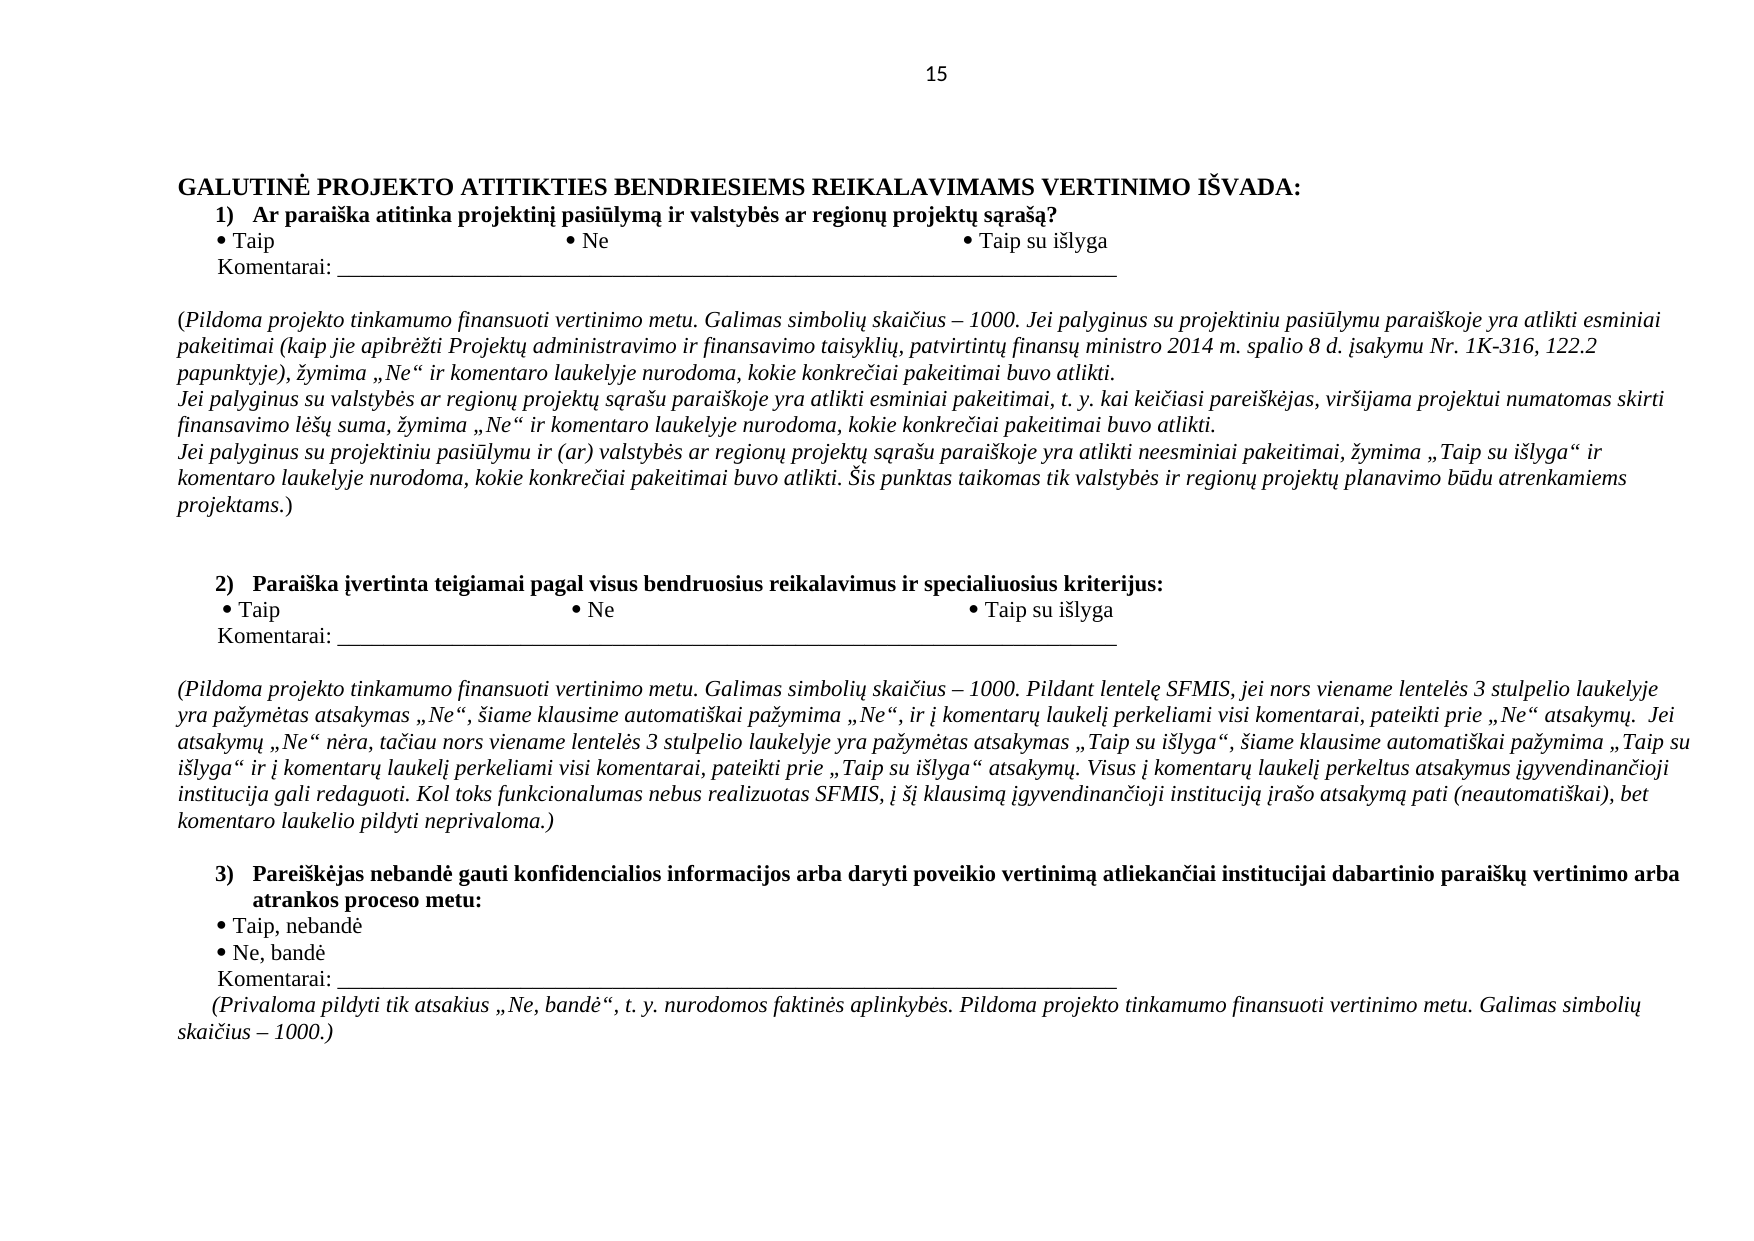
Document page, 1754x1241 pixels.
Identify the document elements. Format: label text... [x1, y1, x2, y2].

text Taip, nebandė [177, 912, 1695, 939]
text Jei palyginus su projektiniu pasiūlymu ir (ar) valstybės ar regionų projektų sąrašu paraiškoje yra atlikti neesminiai pakeitimai, žymima „Taip su išlyga“ ir komentaro laukelyje nurodoma, kokie konkrečiai pakeitimai buvo atlikti. Šis punktas taikomas tik valstybės ir regionų projektų planavimo būdu atrenkamiems projektams.) [177, 438, 1695, 517]
text Jei palyginus su valstybės ar regionų projektų sąrašu paraiškoje yra atlikti esminiai pakeitimai, t. y. kai keičiasi pareiškėjas, viršijama projektui numatomas skirti finansavimo lėšų suma, žymima „Ne“ ir komentaro laukelyje nurodoma, kokie konkrečiai pakeitimai buvo atlikti. [177, 385, 1695, 438]
list Ar paraiška atitinka projektinį pasiūlymą ir valstybės ar regionų projektų sąrašą? [215, 201, 1695, 227]
text Ne, bandė [177, 939, 1695, 965]
text Komentarai: ____________________________________________________________________ [177, 622, 1695, 649]
text Komentarai: ____________________________________________________________________ [177, 965, 1695, 991]
text Taip Ne Taip su išlyga [177, 596, 1695, 622]
text GALUTINĖ PROJEKTO ATITIKTIES BENDRIESIEMS REIKALAVIMAMS VERTINIMO IŠVADA: [177, 172, 1695, 201]
text (Pildoma projekto tinkamumo finansuoti vertinimo metu. Galimas simbolių skaičius – 1000. Pildant lentelę SFMIS, jei nors viename lentelės 3 stulpelio laukelyje yra pažymėtas atsakymas „Ne“, šiame klausime automatiškai pažymima „Ne“, ir į komentarų laukelį perkeliami visi komentarai, pateikti prie „Ne“ atsakymų. Jei atsakymų „Ne“ nėra, tačiau nors viename lentelės 3 stulpelio laukelyje yra pažymėtas atsakymas „Taip su išlyga“, šiame klausime automatiškai pažymima „Taip su išlyga“ ir į komentarų laukelį perkeliami visi komentarai, pateikti prie „Taip su išlyga“ atsakymų. Visus į komentarų laukelį perkeltus atsakymus įgyvendinančioji institucija gali redaguoti. Kol toks funkcionalumas nebus realizuotas SFMIS, į šį klausimą įgyvendinančioji instituciją įrašo atsakymą pati (neautomatiškai), bet komentaro laukelio pildyti neprivaloma.) [177, 675, 1695, 833]
text (Pildoma projekto tinkamumo finansuoti vertinimo metu. Galimas simbolių skaičius – 1000. Jei palyginus su projektiniu pasiūlymu paraiškoje yra atlikti esminiai pakeitimai (kaip jie apibrėžti Projektų administravimo ir finansavimo taisyklių, patvirtintų finansų ministro 2014 m. spalio 8 d. įsakymu Nr. 1K-316, 122.2 papunktyje), žymima „Ne“ ir komentaro laukelyje nurodoma, kokie konkrečiai pakeitimai buvo atlikti. [177, 306, 1695, 385]
text Komentarai: ____________________________________________________________________ [177, 253, 1695, 280]
list Paraiška įvertinta teigiamai pagal visus bendruosius reikalavimus ir specialiuosius kriterijus: [215, 570, 1695, 596]
list Pareiškėjas nebandė gauti konfidencialios informacijos arba daryti poveikio vertinimą atliekančiai institucijai dabartinio paraiškų vertinimo arba atrankos proceso metu: [215, 859, 1695, 912]
text Taip Ne Taip su išlyga [177, 227, 1695, 253]
text (Privaloma pildyti tik atsakius „Ne, bandė“, t. y. nurodomos faktinės aplinkybės. Pildoma projekto tinkamumo finansuoti vertinimo metu. Galimas simbolių skaičius – 1000.) [177, 991, 1695, 1044]
